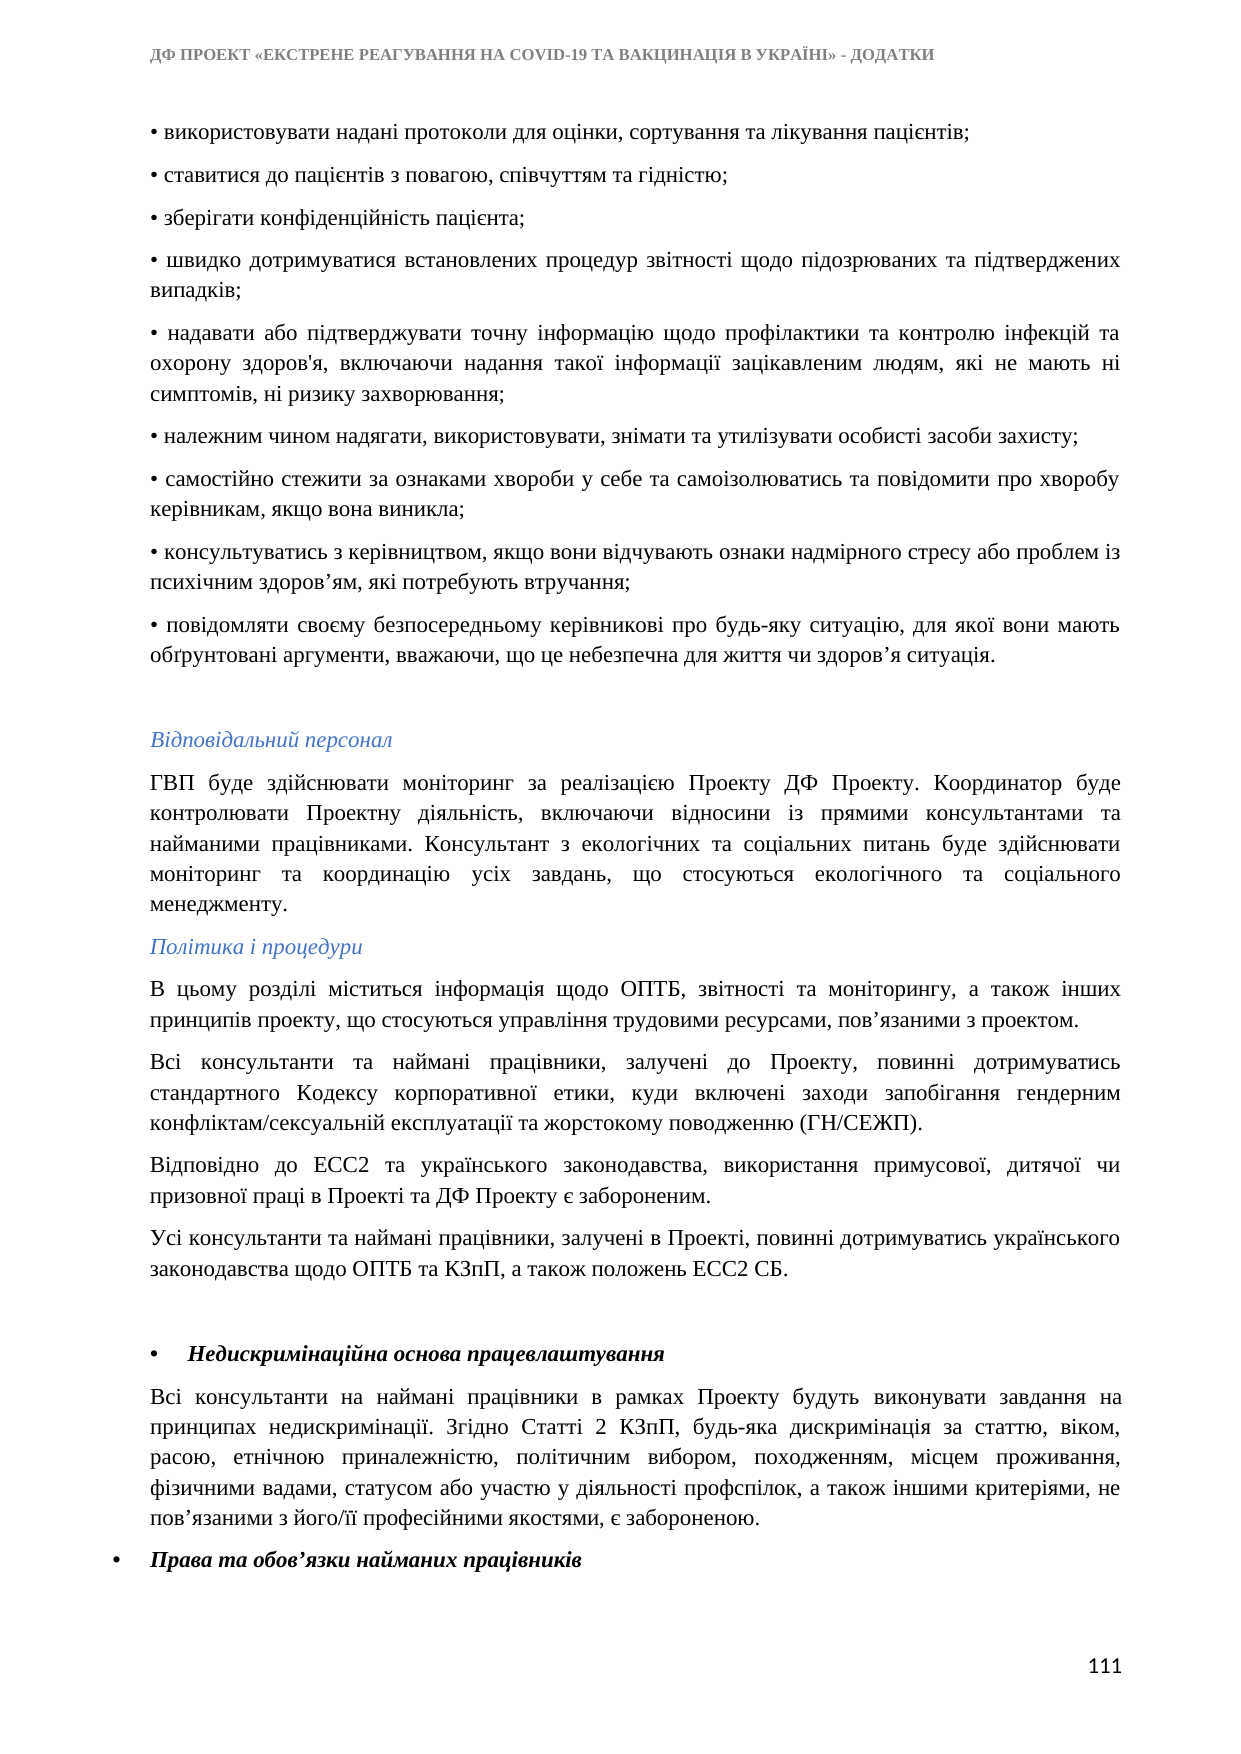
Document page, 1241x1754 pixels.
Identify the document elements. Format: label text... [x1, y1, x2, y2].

text Всі консультанти на наймані працівники в рамках Проекту будуть виконувати завдання на принципах недискримінації. Згідно Статті 2 КЗпП, будь-яка дискримінація за статтю, віком, расою, етнічною приналежністю, політичним вибором, походженням, місцем проживання, фізичними вадами, статусом або участю у діяльності профспілок, а також іншими критеріями, не пов’язаними з його/її професійними якостями, є забороненою. [150, 1383, 1122, 1530]
text Всі консультанти та наймані працівники, залучені до Проекту, повинні дотримуватись стандартного Кодексу корпоративної етики, куди включені заходи запобігання гендерним конфліктам/сексуальній експлуатації та жорстокому поводженню (ГН/СЕЖП). [149, 1048, 1122, 1135]
text • належним чином надягати, використовувати, знімати та утилізувати особисті засоби захисту; [150, 422, 1122, 449]
text • зберігати конфіденційність пацієнта; [150, 203, 1122, 230]
list Права та обов’язки найманих працівників [112, 1546, 1122, 1573]
text Відповідальний персонал [150, 726, 1122, 753]
text ГВП буде здійснювати моніторинг за реалізацією Проекту ДФ Проекту. Координатор буде контролювати Проектну діяльність, включаючи відносини із прямими консультантами та найманими працівниками. Консультант з екологічних та соціальних питань буде здійснювати моніторинг та координацію усіх завдань, що стосуються екологічного та соціального менеджменту. [149, 769, 1122, 916]
text • використовувати надані протоколи для оцінки, сортування та лікування пацієнтів; [150, 118, 1122, 144]
text • швидко дотримуватися встановлених процедур звітності щодо підозрюваних та підтверджених випадків; [150, 246, 1122, 303]
text • самостійно стежити за ознаками хвороби у себе та самоізолюватись та повідомити про хворобу керівникам, якщо вона виникла; [150, 465, 1122, 522]
text • консультуватись з керівництвом, якщо вони відчувають ознаки надмірного стресу або проблем із психічним здоров’ям, які потребують втручання; [150, 538, 1122, 594]
text Відповідно до ЕСС2 та українського законодавства, використання примусової, дитячої чи призовної праці в Проекті та ДФ Проекту є забороненим. [149, 1151, 1122, 1208]
text • повідомляти своєму безпосередньому керівникові про будь-яку ситуацію, для якої вони мають обґрунтовані аргументи, вважаючи, що це небезпечна для життя чи здоров’я ситуація. [150, 611, 1122, 667]
text • ставитися до пацієнтів з повагою, співчуттям та гідністю; [150, 161, 1122, 187]
text В цьому розділі міститься інформація щодо ОПТБ, звітності та моніторингу, а також інших принципів проекту, що стосуються управління трудовими ресурсами, пов’язаними з проектом. [149, 975, 1122, 1032]
list Недискримінаційна основа працевлаштування [150, 1340, 1122, 1366]
text Усі консультанти та наймані працівники, залучені в Проекті, повинні дотримуватись українського законодавства щодо ОПТБ та КЗпП, а також положень ЕСС2 СБ. [149, 1224, 1122, 1281]
text Політика і процедури [149, 933, 1122, 959]
text • надавати або підтверджувати точну інформацію щодо профілактики та контролю інфекцій та охорону здоров'я, включаючи надання такої інформації зацікавленим людям, які не мають ні симптомів, ні ризику захворювання; [150, 319, 1122, 406]
